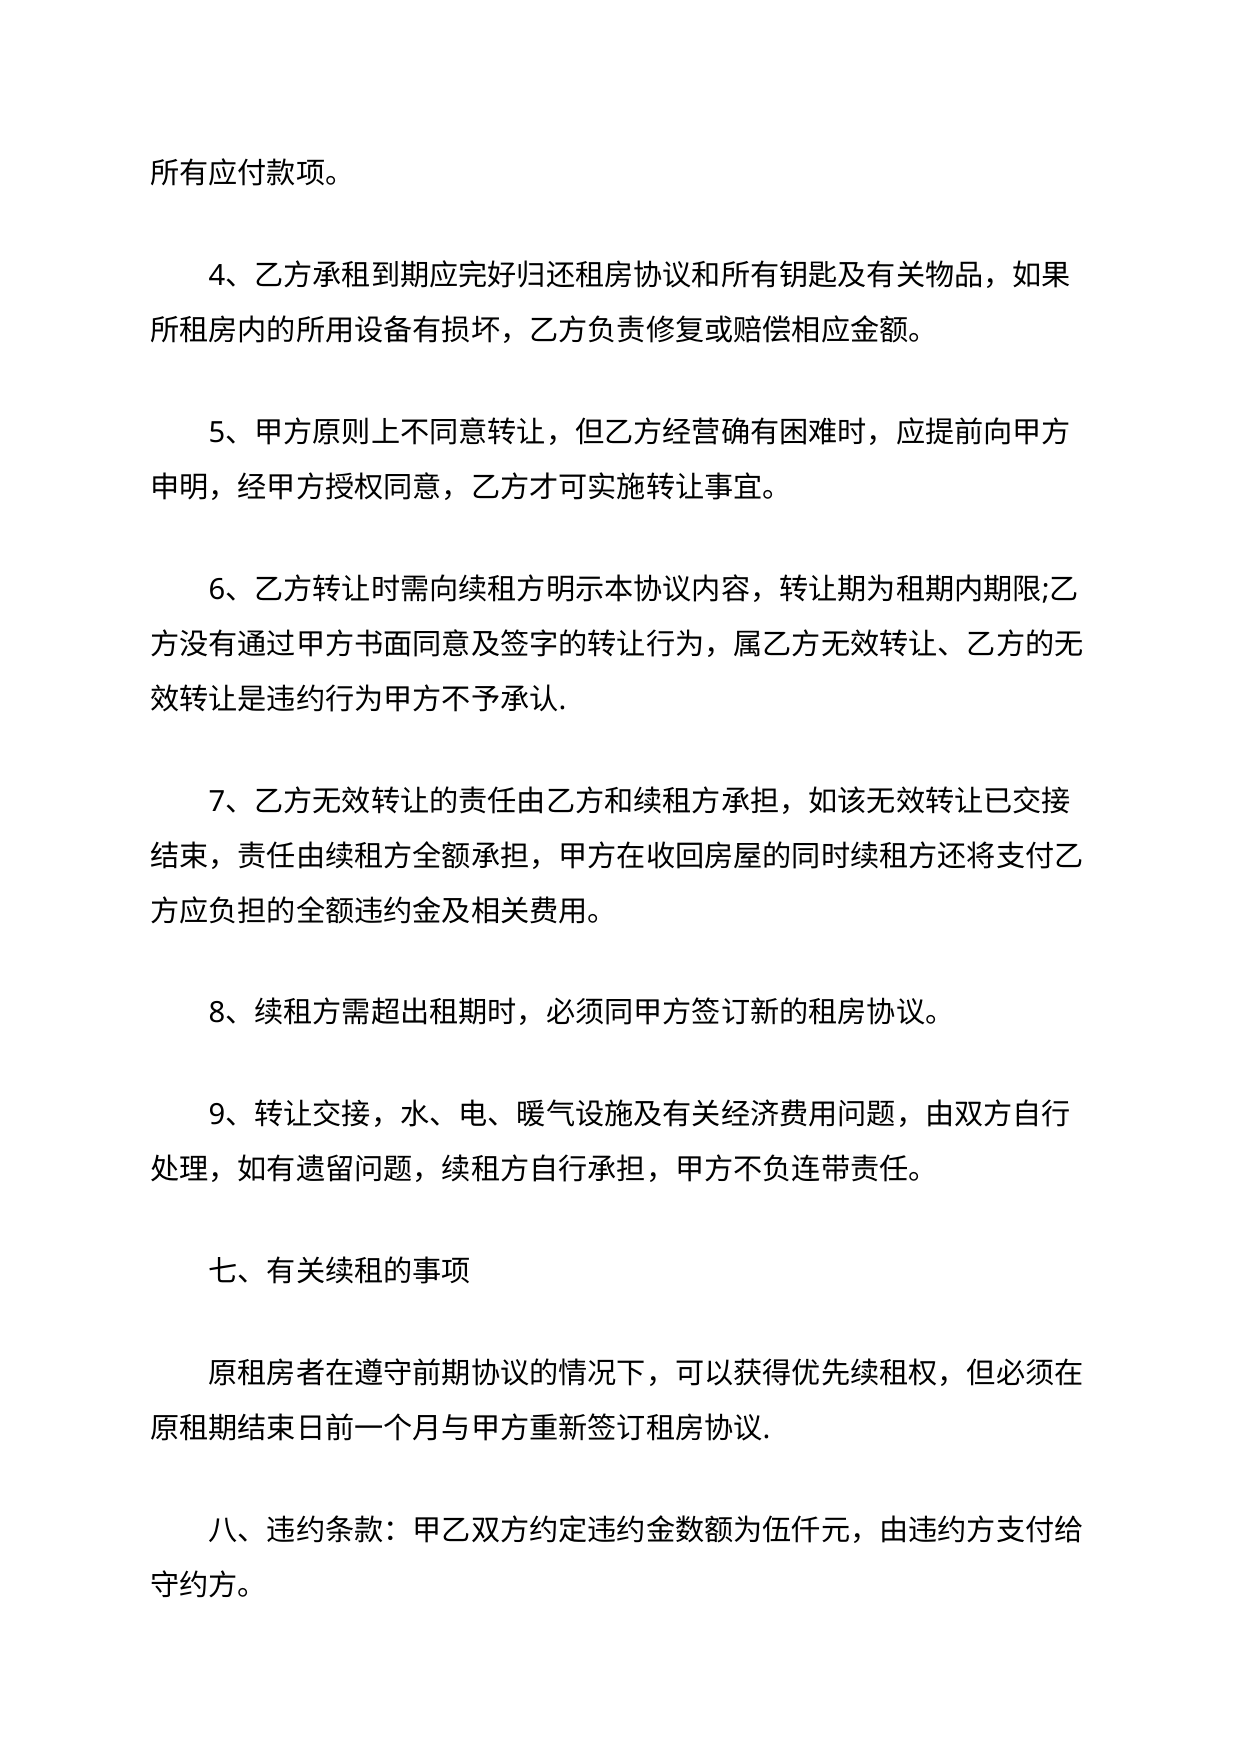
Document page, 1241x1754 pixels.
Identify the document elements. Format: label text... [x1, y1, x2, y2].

text 七、有关续租的事项 [150, 1248, 1090, 1290]
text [150, 150, 1090, 192]
text 5、甲方原则上不同意转让，但乙方经营确有困难时，应提前向甲方申明，经甲方授权同意，乙方才可实施转让事宜。 [150, 408, 1090, 506]
text 8、续租方需超出租期时，必须同甲方签订新的租房协议。 [150, 989, 1090, 1031]
text 7、乙方无效转让的责任由乙方和续租方承担，如该无效转让已交接结束，责任由续租方全额承担，甲方在收回房屋的同时续租方还将支付乙方应负担的全额违约金及相关费用。 [150, 777, 1090, 929]
text 9、转让交接，水、电、暖气设施及有关经济费用问题，由双方自行处理，如有遗留问题，续租方自行承担，甲方不负连带责任。 [150, 1091, 1090, 1188]
text 4、乙方承租到期应完好归还租房协议和所有钥匙及有关物品，如果所租房内的所用设备有损坏，乙方负责修复或赔偿相应金额。 [150, 252, 1090, 349]
text 原租房者在遵守前期协议的情况下，可以获得优先续租权，但必须在原租期结束日前一个月与甲方重新签订租房协议. [150, 1349, 1090, 1447]
text 八、违约条款：甲乙双方约定违约金数额为伍仟元，由违约方支付给守约方。 [150, 1506, 1090, 1603]
text 6、乙方转让时需向续租方明示本协议内容，转让期为租期内期限;乙方没有通过甲方书面同意及签字的转让行为，属乙方无效转让、乙方的无效转让是违约行为甲方不予承认. [150, 565, 1090, 718]
